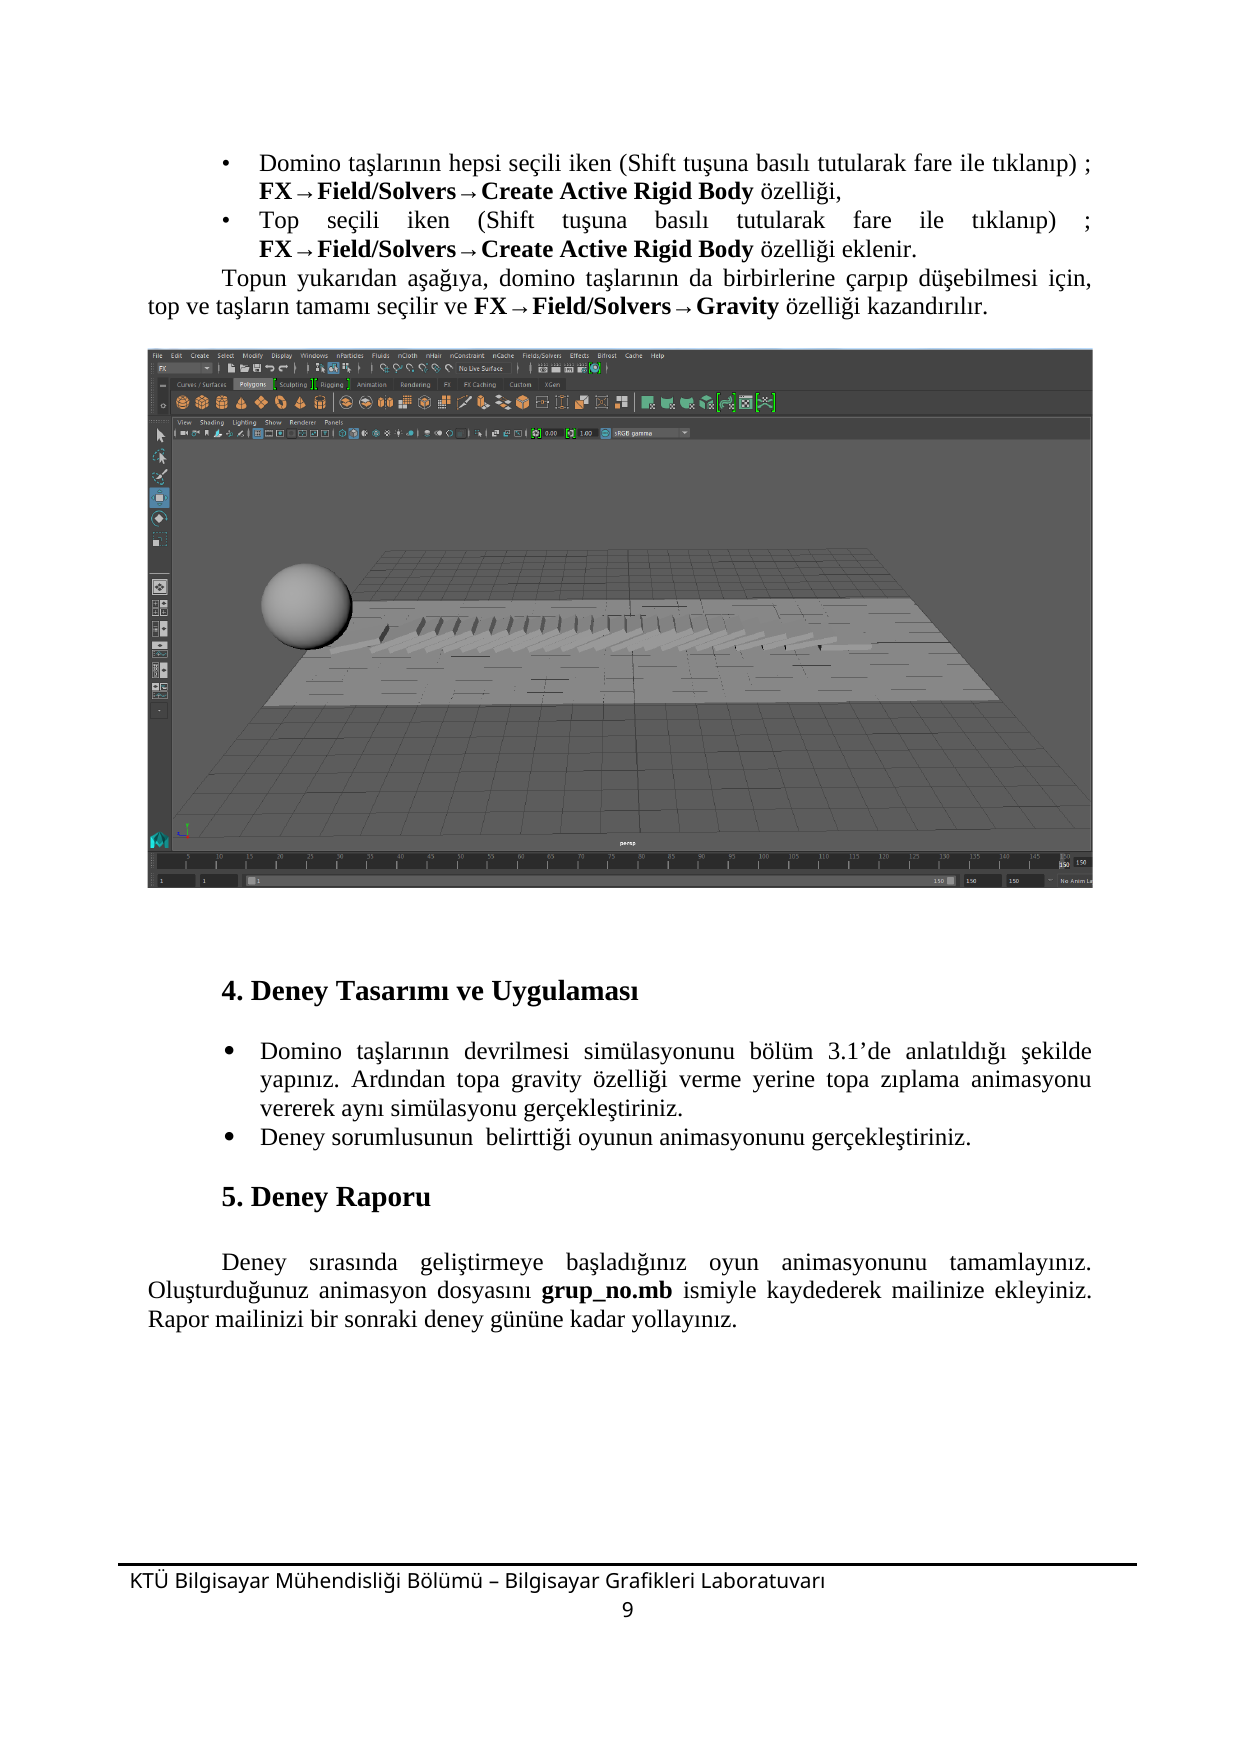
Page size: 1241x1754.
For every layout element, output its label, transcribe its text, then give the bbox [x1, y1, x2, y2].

text 5. Deney Raporu [148, 1179, 1093, 1213]
text Deney sırasında geliştirmeye başladığınız oyun animasyonunu tamamlayınız. Oluşturduğunuz animasyon dosyasını grup_no.mb ismiyle kaydederek mailinize ekleyiniz. Rapor mailinizi bir sonraki deney gününe kadar yollayınız. [148, 1247, 1093, 1333]
list Top seçili iken (Shift tuşuna basılı tutularak fare ile tıklanıp) ; FX→Field/Solvers→Create Active Rigid Body özelliği eklenir. [221, 205, 1093, 263]
picture [147, 348, 1093, 888]
text 4. Deney Tasarımı ve Uygulaması [148, 973, 1093, 1007]
text Topun yukarıdan aşağıya, domino taşlarının da birbirlerine çarpıp düşebilmesi için, top ve taşların tamamı seçilir ve FX→Field/Solvers→Gravity özelliği kazandırılır. [148, 263, 1093, 320]
list Domino taşlarının hepsi seçili iken (Shift tuşuna basılı tutularak fare ile tıklanıp) ; FX→Field/Solvers→Create Active Rigid Body özelliği, [221, 148, 1093, 205]
list Deney sorumlusunun belirttiği oyunun animasyonunu gerçekleştiriniz. [225, 1122, 1093, 1151]
list Domino taşlarının devrilmesi simülasyonunu bölüm 3.1’de anlatıldığı şekilde yapınız. Ardından topa gravity özelliği verme yerine topa zıplama animasyonu vererek aynı simülasyonu gerçekleştiriniz. [225, 1036, 1093, 1122]
